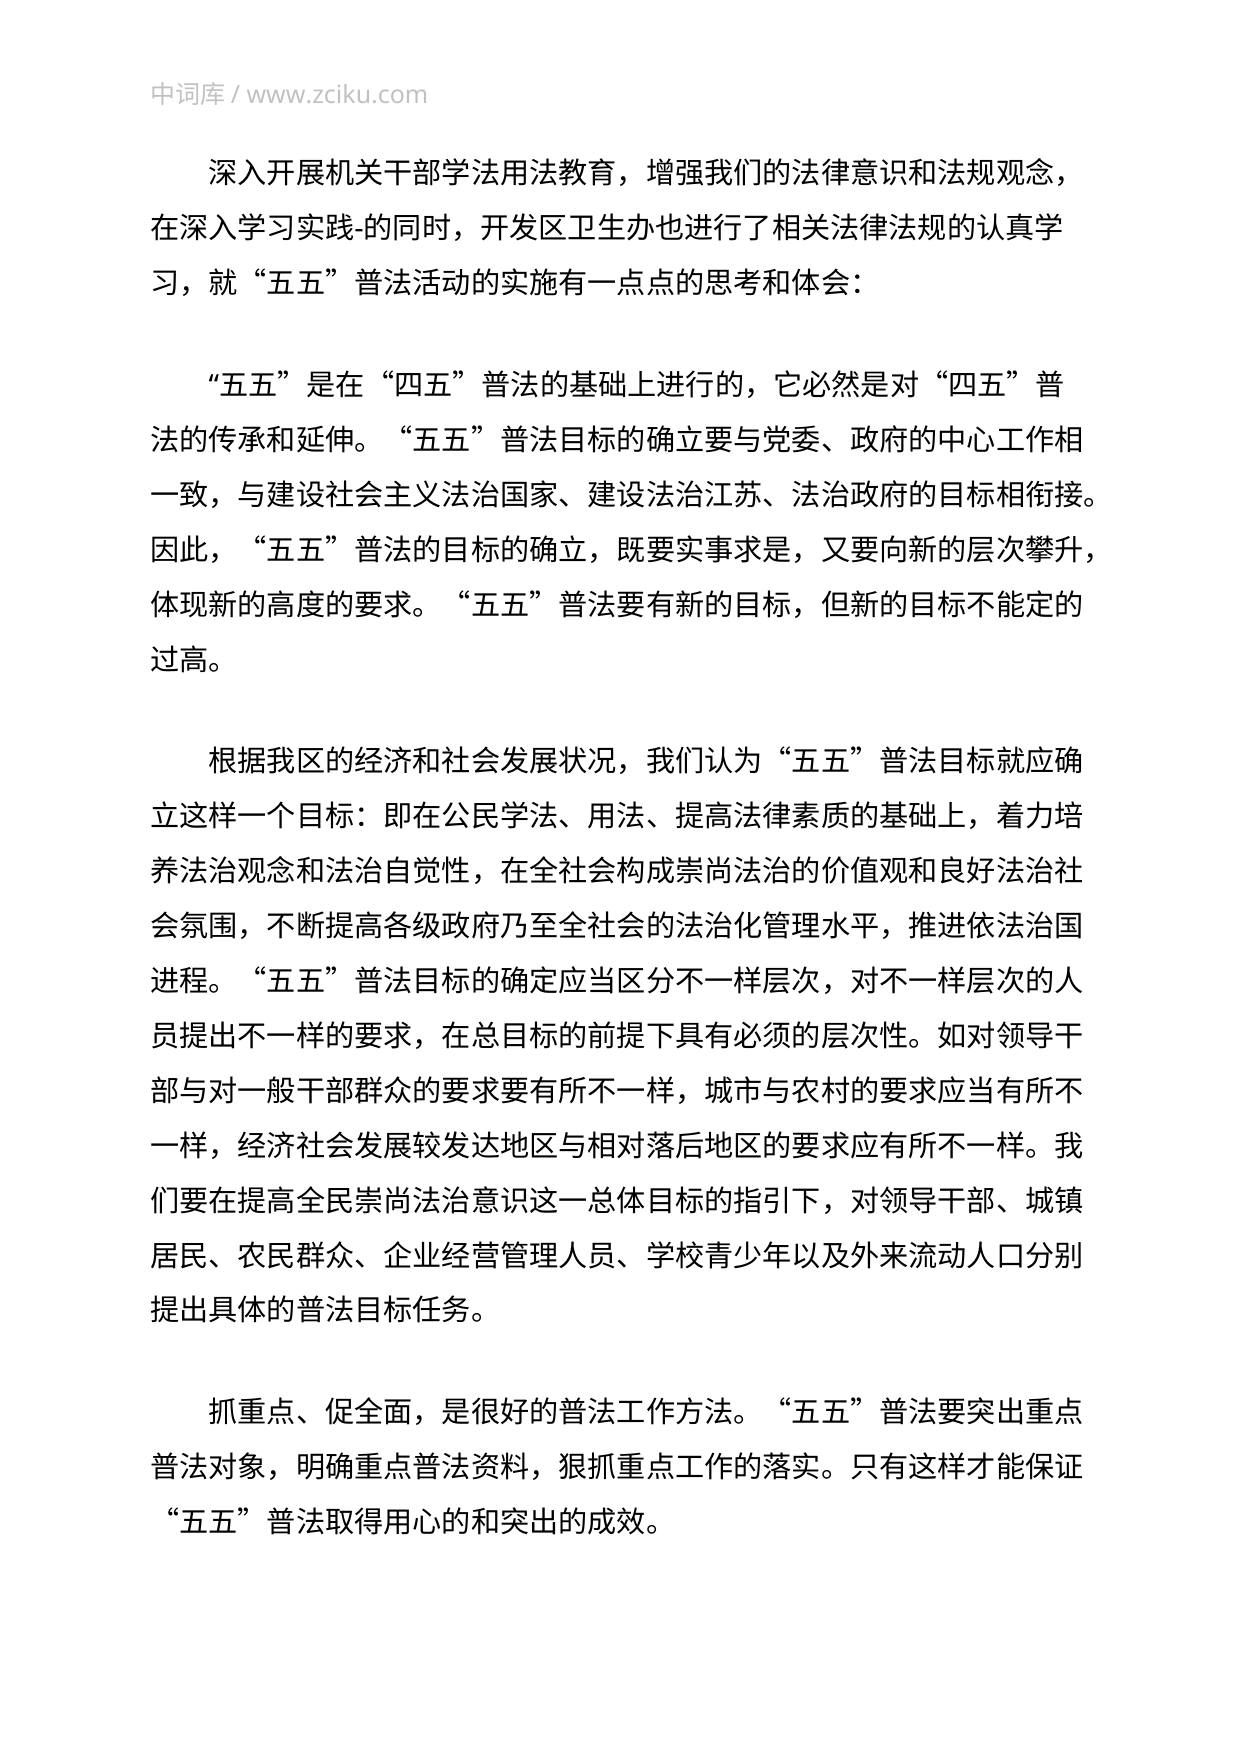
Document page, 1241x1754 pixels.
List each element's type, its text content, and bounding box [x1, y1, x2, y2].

text “五五”是在“四五”普法的基础上进行的，它必然是对“四五”普法的传承和延伸。“五五”普法目标的确立要与党委、政府的中心工作相一致，与建设社会主义法治国家、建设法治江苏、法治政府的目标相衔接。因此，“五五”普法的目标的确立，既要实事求是，又要向新的层次攀升，体现新的高度的要求。“五五”普法要有新的目标，但新的目标不能定的过高。 [150, 362, 1090, 678]
text 深入开展机关干部学法用法教育，增强我们的法律意识和法规观念，在深入学习实践-的同时，开发区卫生办也进行了相关法律法规的认真学习，就“五五”普法活动的实施有一点点的思考和体会： [150, 150, 1090, 302]
text 抓重点、促全面，是很好的普法工作方法。“五五”普法要突出重点普法对象，明确重点普法资料，狠抓重点工作的落实。只有这样才能保证“五五”普法取得用心的和突出的成效。 [150, 1389, 1090, 1541]
text 根据我区的经济和社会发展状况，我们认为“五五”普法目标就应确立这样一个目标：即在公民学法、用法、提高法律素质的基础上，着力培养法治观念和法治自觉性，在全社会构成崇尚法治的价值观和良好法治社会氛围，不断提高各级政府乃至全社会的法治化管理水平，推进依法治国进程。“五五”普法目标的确定应当区分不一样层次，对不一样层次的人员提出不一样的要求，在总目标的前提下具有必须的层次性。如对领导干部与对一般干部群众的要求要有所不一样，城市与农村的要求应当有所不一样，经济社会发展较发达地区与相对落后地区的要求应有所不一样。我们要在提高全民崇尚法治意识这一总体目标的指引下，对领导干部、城镇居民、农民群众、企业经营管理人员、学校青少年以及外来流动人口分别提出具体的普法目标任务。 [150, 738, 1090, 1329]
